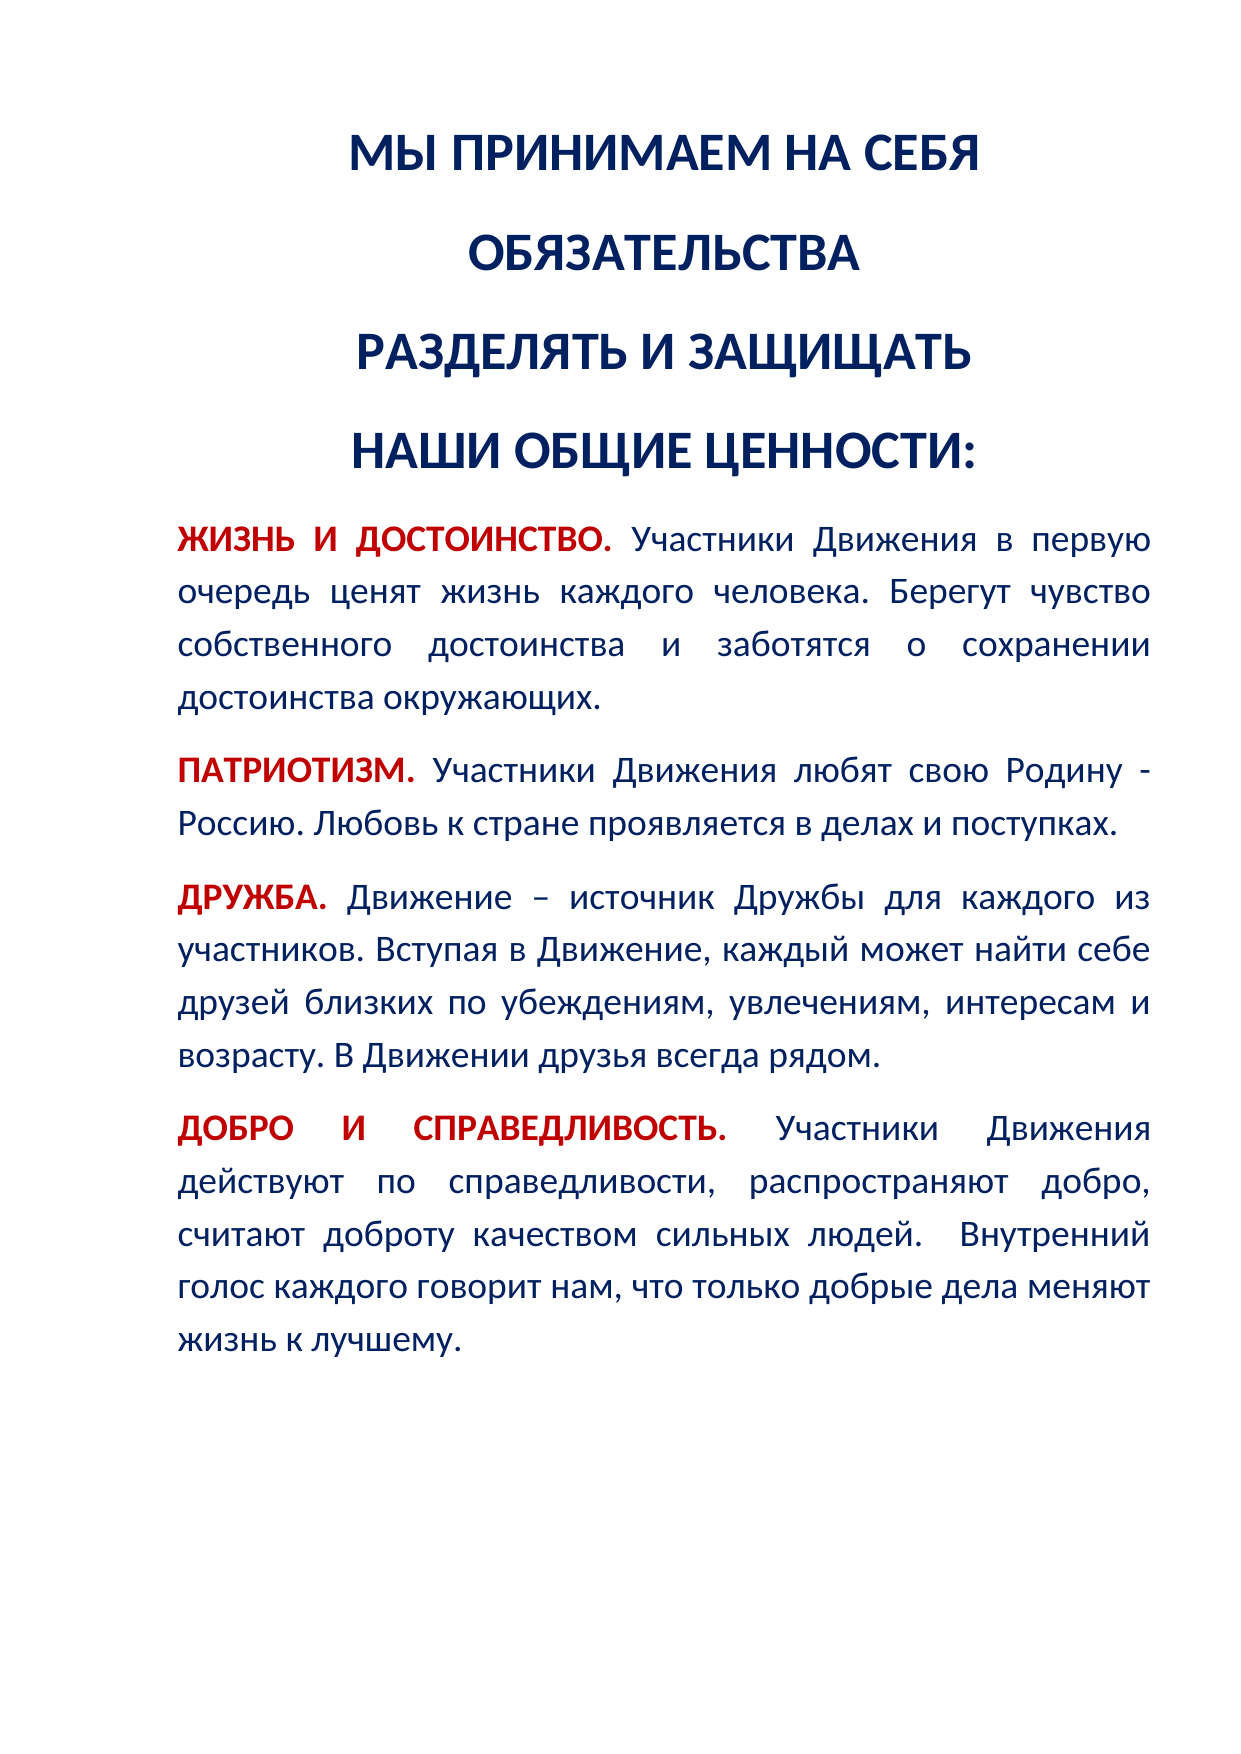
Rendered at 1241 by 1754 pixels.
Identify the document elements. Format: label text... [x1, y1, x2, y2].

text ДРУЖБА. Движение – источник Дружбы для каждого из участников. Вступая в Движение, каждый может найти себе друзей близких по убеждениям, увлечениям, интересам и возрасту. В Движении друзья всегда рядом. [177, 873, 1152, 1077]
text ПАТРИОТИЗМ. Участники Движения любят свою Родину - Россию. Любовь к стране проявляется в делах и поступках. [177, 746, 1152, 845]
text МЫ ПРИНИМАЕМ НА СЕБЯ ОБЯЗАТЕЛЬСТВА [177, 118, 1152, 283]
text НАШИ ОБЩИЕ ЦЕННОСТИ: [177, 416, 1152, 482]
text ДОБРО И СПРАВЕДЛИВОСТЬ. Участники Движения действуют по справедливости, распространяют добро, считают доброту качеством сильных людей. Внутренний голос каждого говорит нам, что только добрые дела меняют жизнь к лучшему. [177, 1104, 1152, 1361]
text РАЗДЕЛЯТЬ И ЗАЩИЩАТЬ [177, 316, 1152, 383]
text ЖИЗНЬ И ДОСТОИНСТВО. Участники Движения в первую очередь ценят жизнь каждого человека. Берегут чувство собственного достоинства и заботятся о сохранении достоинства окружающих. [177, 515, 1152, 719]
